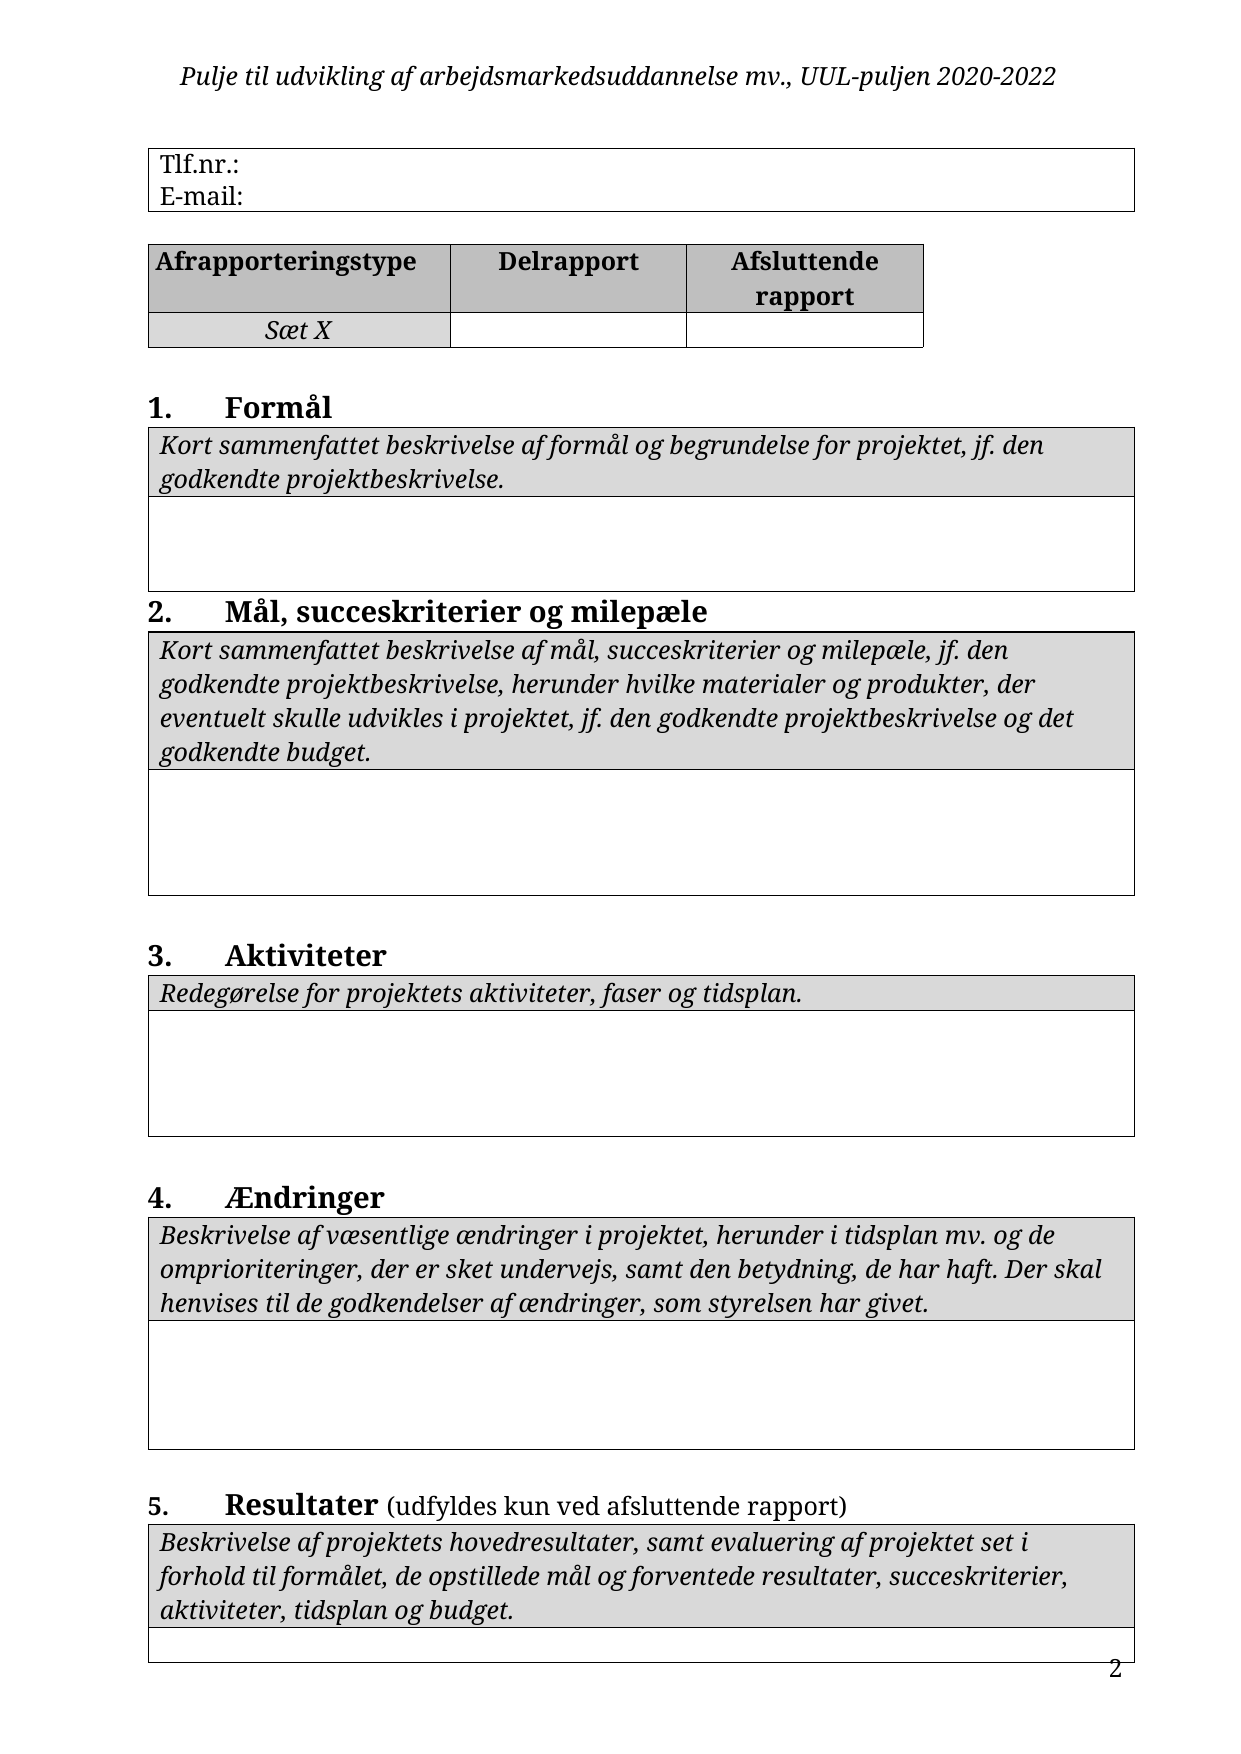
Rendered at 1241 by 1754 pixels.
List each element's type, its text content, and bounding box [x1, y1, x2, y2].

table_cell [149, 497, 1134, 591]
table_header Delrapport [451, 245, 686, 312]
subtitle Mål, succeskriterier og milepæle [148, 592, 1092, 631]
table_header Afsluttende rapport [687, 245, 923, 312]
subtitle Resultater (udfyldes kun ved afsluttende rapport) [148, 1484, 1092, 1523]
subtitle Ændringer [148, 1177, 1092, 1217]
table_header Beskrivelse af projektets hovedresultater, samt evaluering af projektet set i forhold til formålet, de opstillede mål og forventede resultater, succeskriterier, aktiviteter, tidsplan og budget. [149, 1525, 1134, 1627]
subtitle Aktiviteter [148, 935, 1092, 975]
table_cell [149, 1011, 1134, 1136]
table_header Redegørelse for projektets aktiviteter, faser og tidsplan. [149, 976, 1134, 1010]
table_header Afrapporteringstype [149, 245, 450, 312]
table_cell [149, 1628, 1134, 1662]
subtitle Formål [148, 387, 1092, 427]
table_header Kort sammenfattet beskrivelse af mål, succeskriterier og milepæle, jf. den godkendte projektbeskrivelse, herunder hvilke materialer og produkter, der eventuelt skulle udvikles i projektet, jf. den godkendte projektbeskrivelse og det godkendte budget. [149, 633, 1134, 769]
table_header Beskrivelse af væsentlige ændringer i projektet, herunder i tidsplan mv. og de omprioriteringer, der er sket undervejs, samt den betydning, de har haft. Der skal henvises til de godkendelser af ændringer, som styrelsen har givet. [149, 1218, 1134, 1320]
table_header Kort sammenfattet beskrivelse af formål og begrundelse for projektet, jf. den godkendte projektbeskrivelse. [149, 428, 1134, 496]
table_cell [149, 149, 1134, 211]
table_cell [451, 313, 686, 347]
table_cell Sæt X [149, 313, 450, 347]
table_cell [149, 1321, 1134, 1449]
table_cell [149, 770, 1134, 895]
table_cell [687, 313, 923, 347]
